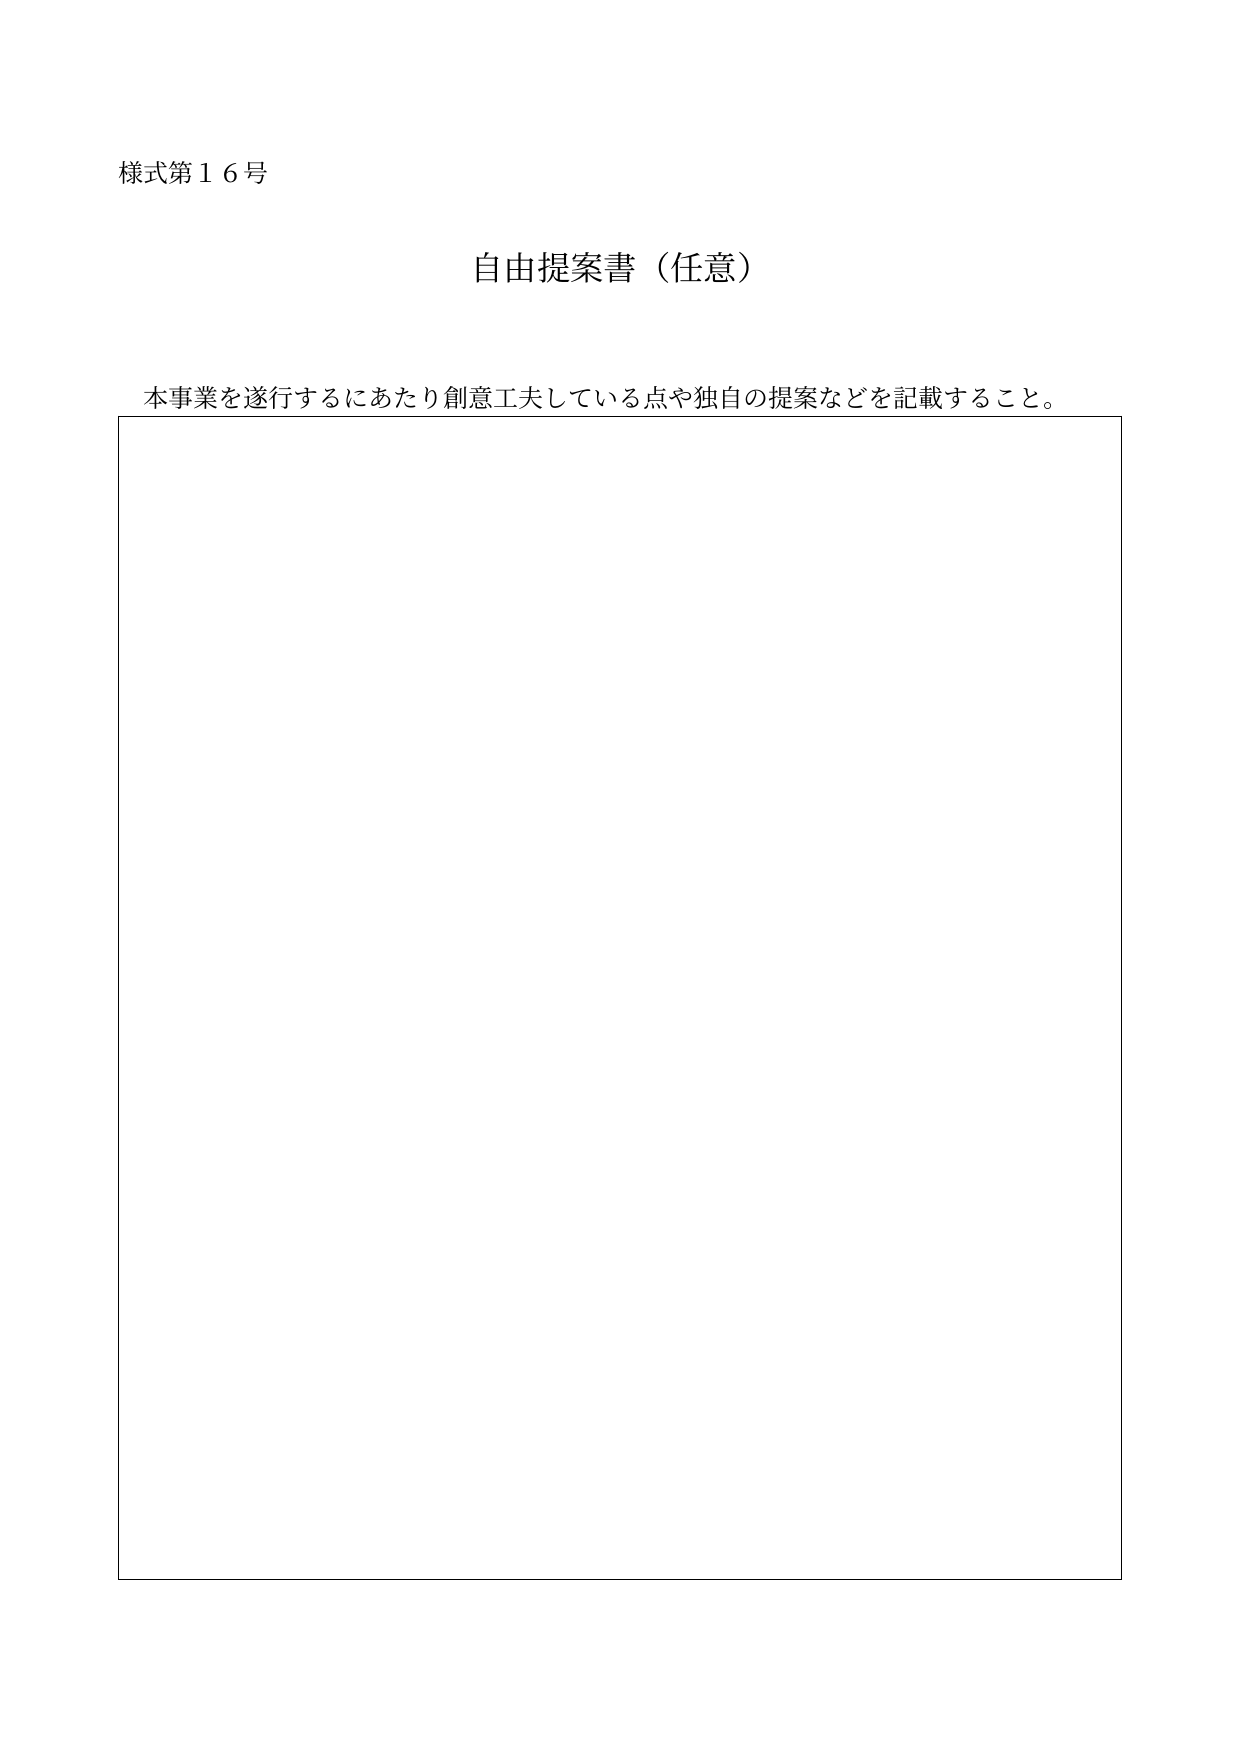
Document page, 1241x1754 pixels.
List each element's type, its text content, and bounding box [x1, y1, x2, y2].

text 様式第１６号 [118, 153, 1122, 191]
text 本事業を遂行するにあたり創意工夫している点や独自の提案などを記載すること。 [118, 378, 1122, 416]
text 自由提案書（任意） [118, 228, 1122, 303]
table_header [119, 417, 1121, 1579]
